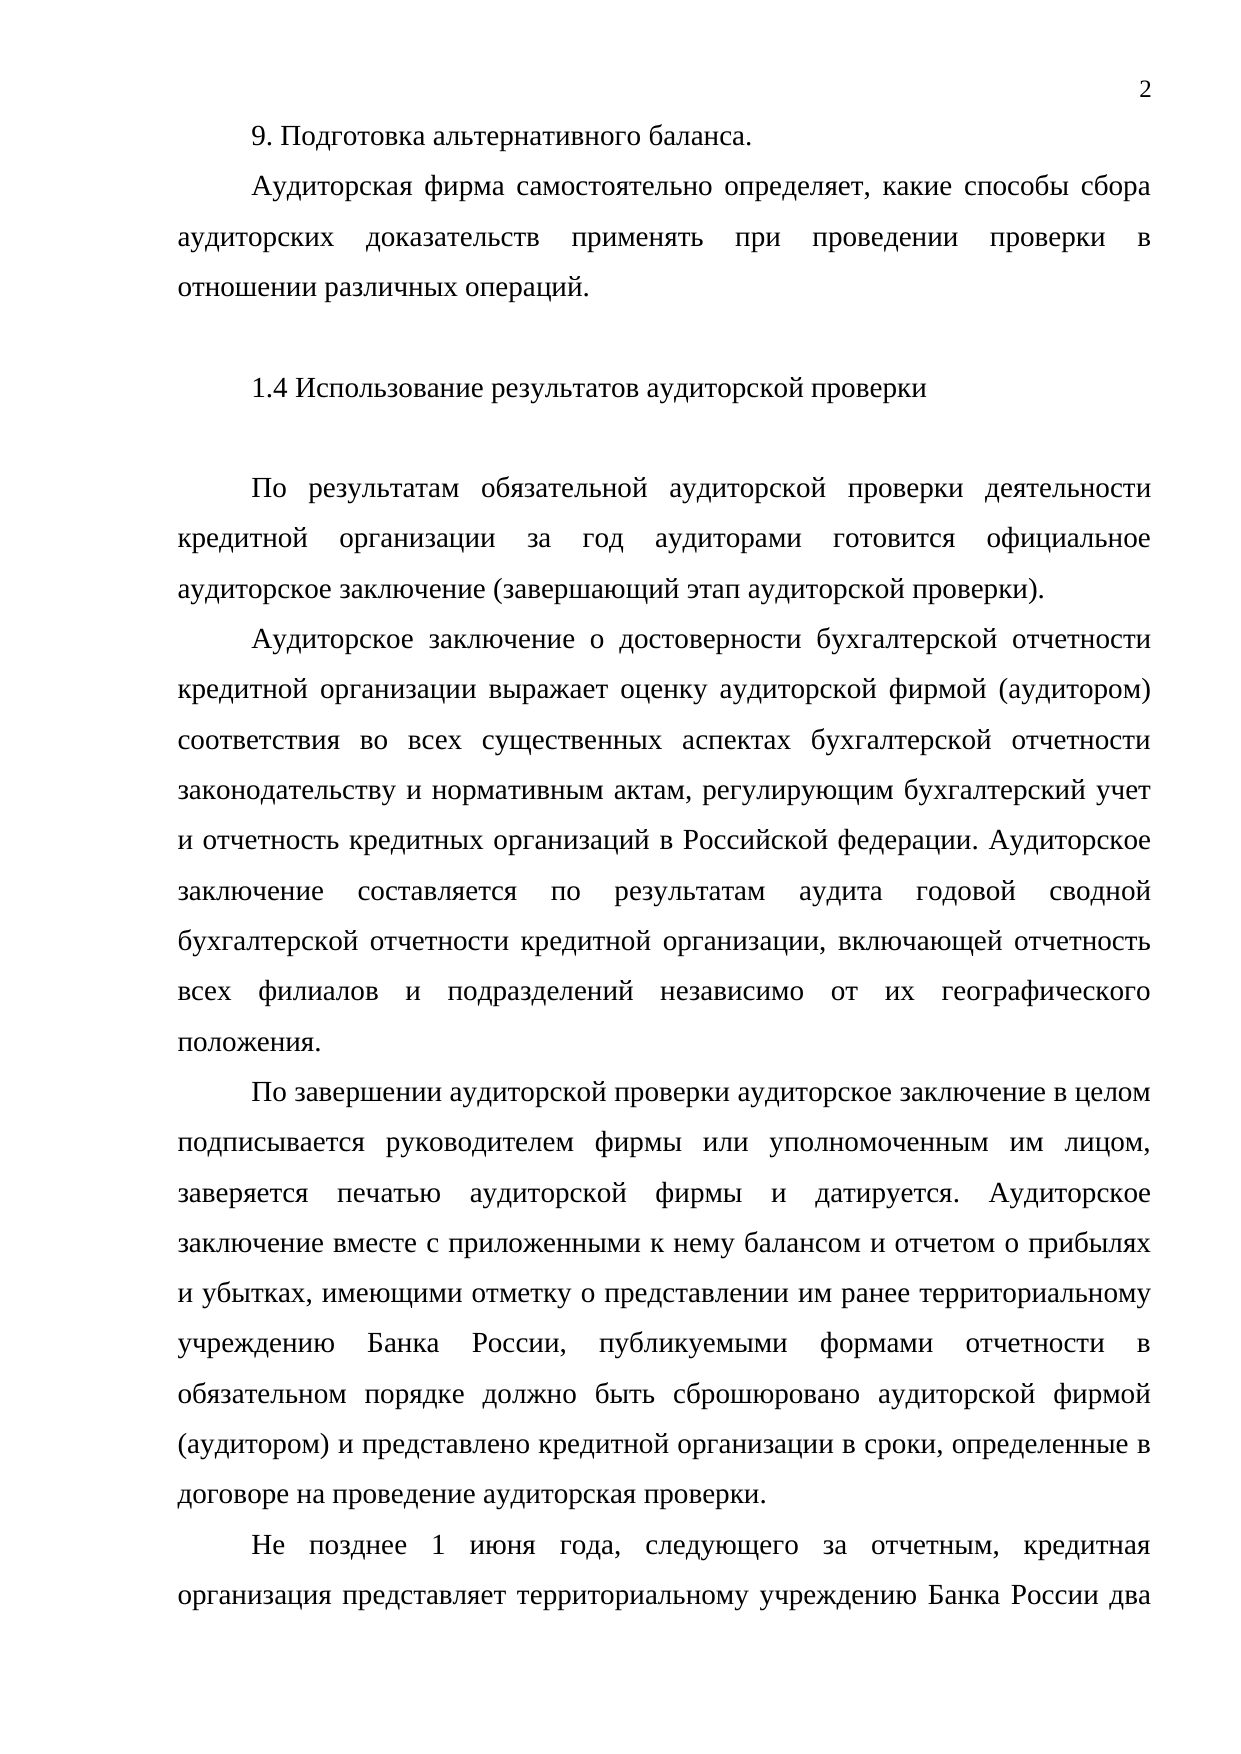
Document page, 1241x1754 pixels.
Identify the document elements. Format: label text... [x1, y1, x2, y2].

text По завершении аудиторской проверки аудиторское заключение в целом подписывается руководителем фирмы или уполномоченным им лицом, заверяется печатью аудиторской фирмы и датируется. Аудиторское заключение вместе с приложенными к нему балансом и отчетом о прибылях и убытках, имеющими отметку о представлении им ранее территориальному учреждению Банка России, публикуемыми формами отчетности в обязательном порядке должно быть сброшюровано аудиторской фирмой (аудитором) и представлено кредитной организации в сроки, определенные в договоре на проведение аудиторская проверки. [177, 1074, 1152, 1510]
text Аудиторское заключение о достоверности бухгалтерской отчетности кредитной организации выражает оценку аудиторской фирмой (аудитором) соответствия во всех существенных аспектах бухгалтерской отчетности законодательству и нормативным актам, регулирующим бухгалтерский учет и отчетность кредитных организаций в Российской федерации. Аудиторское заключение составляется по результатам аудита годовой сводной бухгалтерской отчетности кредитной организации, включающей отчетность всех филиалов и подразделений независимо от их географического положения. [177, 621, 1152, 1057]
text 9. Подготовка альтернативного баланса. [177, 118, 1152, 152]
text Аудиторская фирма самостоятельно определяет, какие способы сбора аудиторских доказательств применять при проведении проверки в отношении различных операций. [177, 168, 1152, 303]
text 1.4 Использование результатов аудиторской проверки [177, 370, 1152, 403]
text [177, 1527, 1152, 1611]
text По результатам обязательной аудиторской проверки деятельности кредитной организации за год аудиторами готовится официальное аудиторское заключение (завершающий этап аудиторской проверки). [177, 470, 1152, 604]
